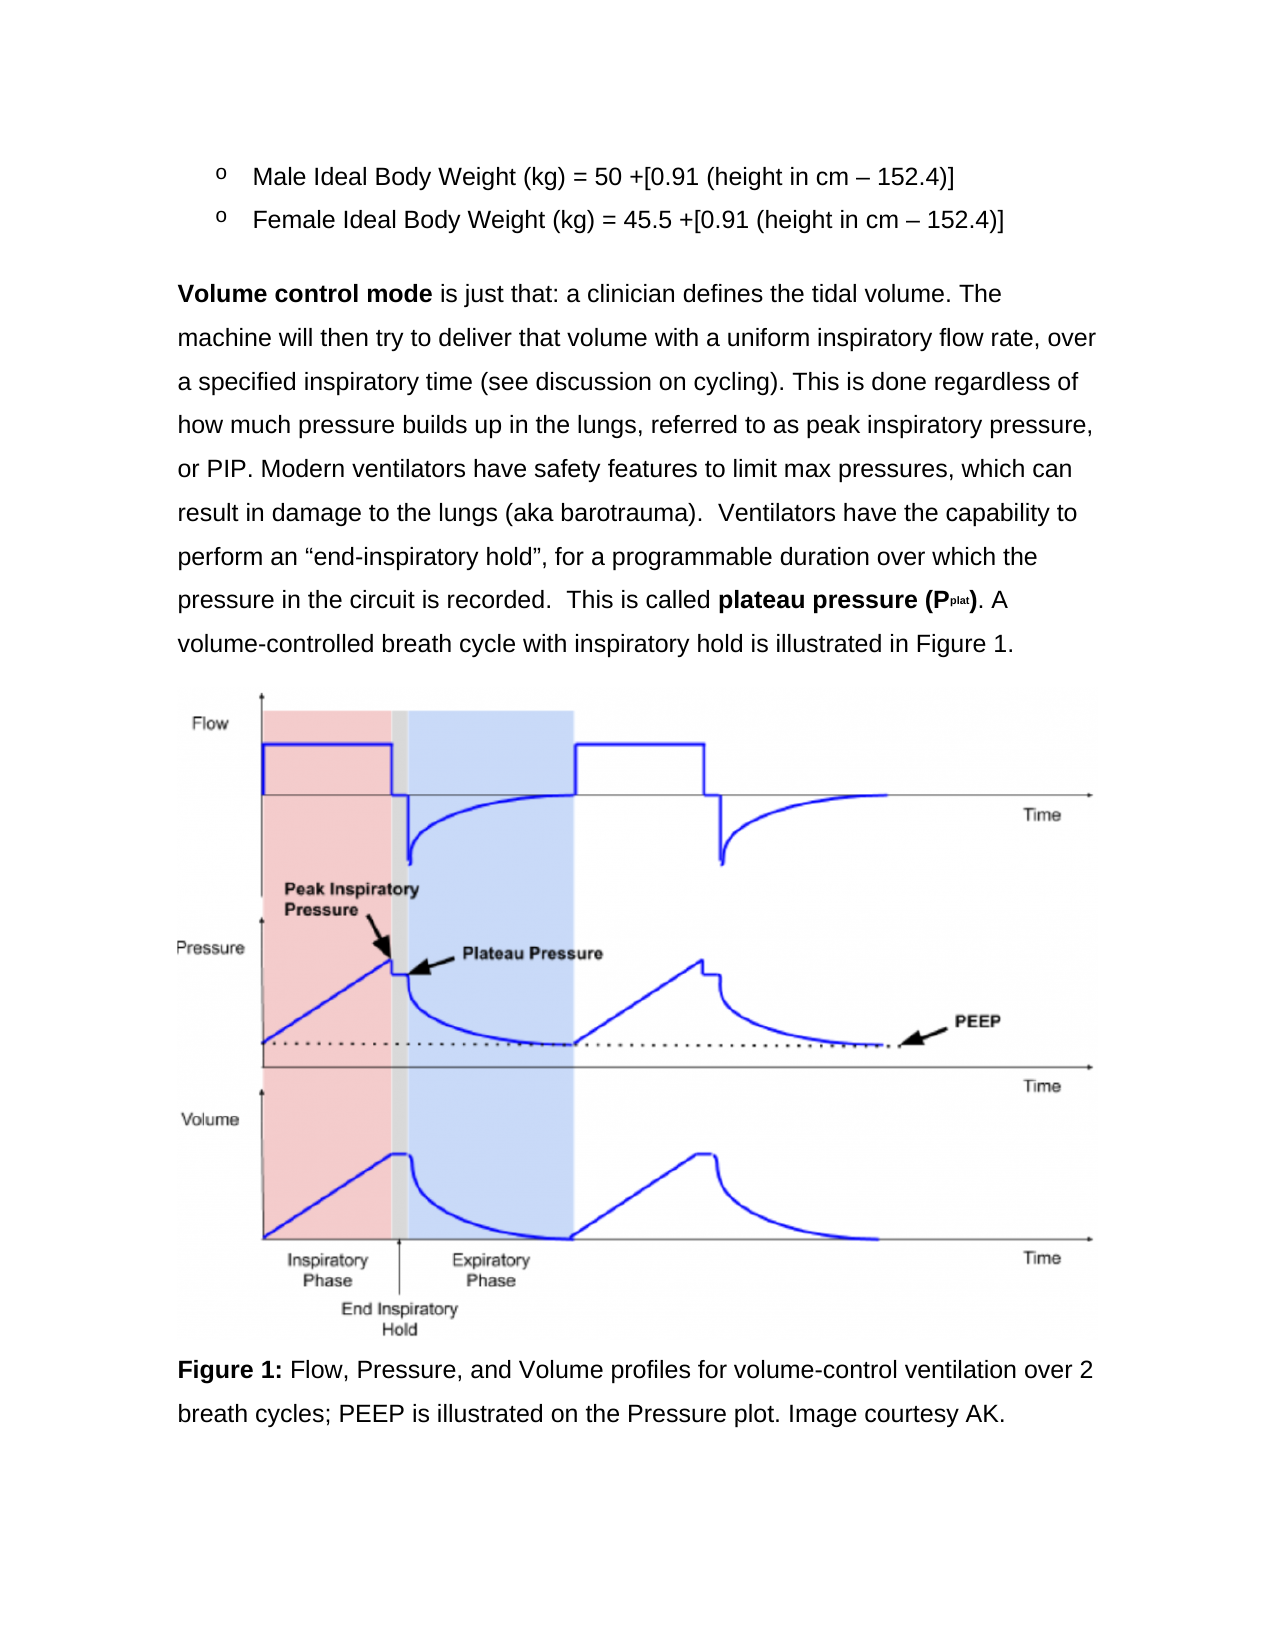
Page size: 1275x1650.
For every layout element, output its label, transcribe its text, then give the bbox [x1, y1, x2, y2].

list Male Ideal Body Weight (kg) = 50 +[0.91 (height in cm – 152.4)] [215, 148, 1098, 191]
picture [177, 687, 1098, 1340]
list Female Ideal Body Weight (kg) = 45.5 +[0.91 (height in cm – 152.4)] [215, 191, 1098, 235]
text Volume control mode is just that: a clinician defines the tidal volume. The machine will then try to deliver that volume with a uniform inspiratory flow rate, over a specified inspiratory time (see discussion on cycling). This is done regardless of how much pressure builds up in the lungs, referred to as peak inspiratory pressure, or PIP. Modern ventilators have safety features to limit max pressures, which can result in damage to the lungs (aka barotrauma). Ventilators have the capability to perform an “end-inspiratory hold”, for a programmable duration over which the pressure in the circuit is recorded. This is called plateau pressure (Pplat). A volume-controlled breath cycle with inspiratory hold is illustrated in Figure 1. [177, 264, 1098, 658]
text Figure 1: Flow, Pressure, and Volume profiles for volume-control ventilation over 2 breath cycles; PEEP is illustrated on the Pressure plot. Image courtesy AK. [177, 1340, 1098, 1427]
